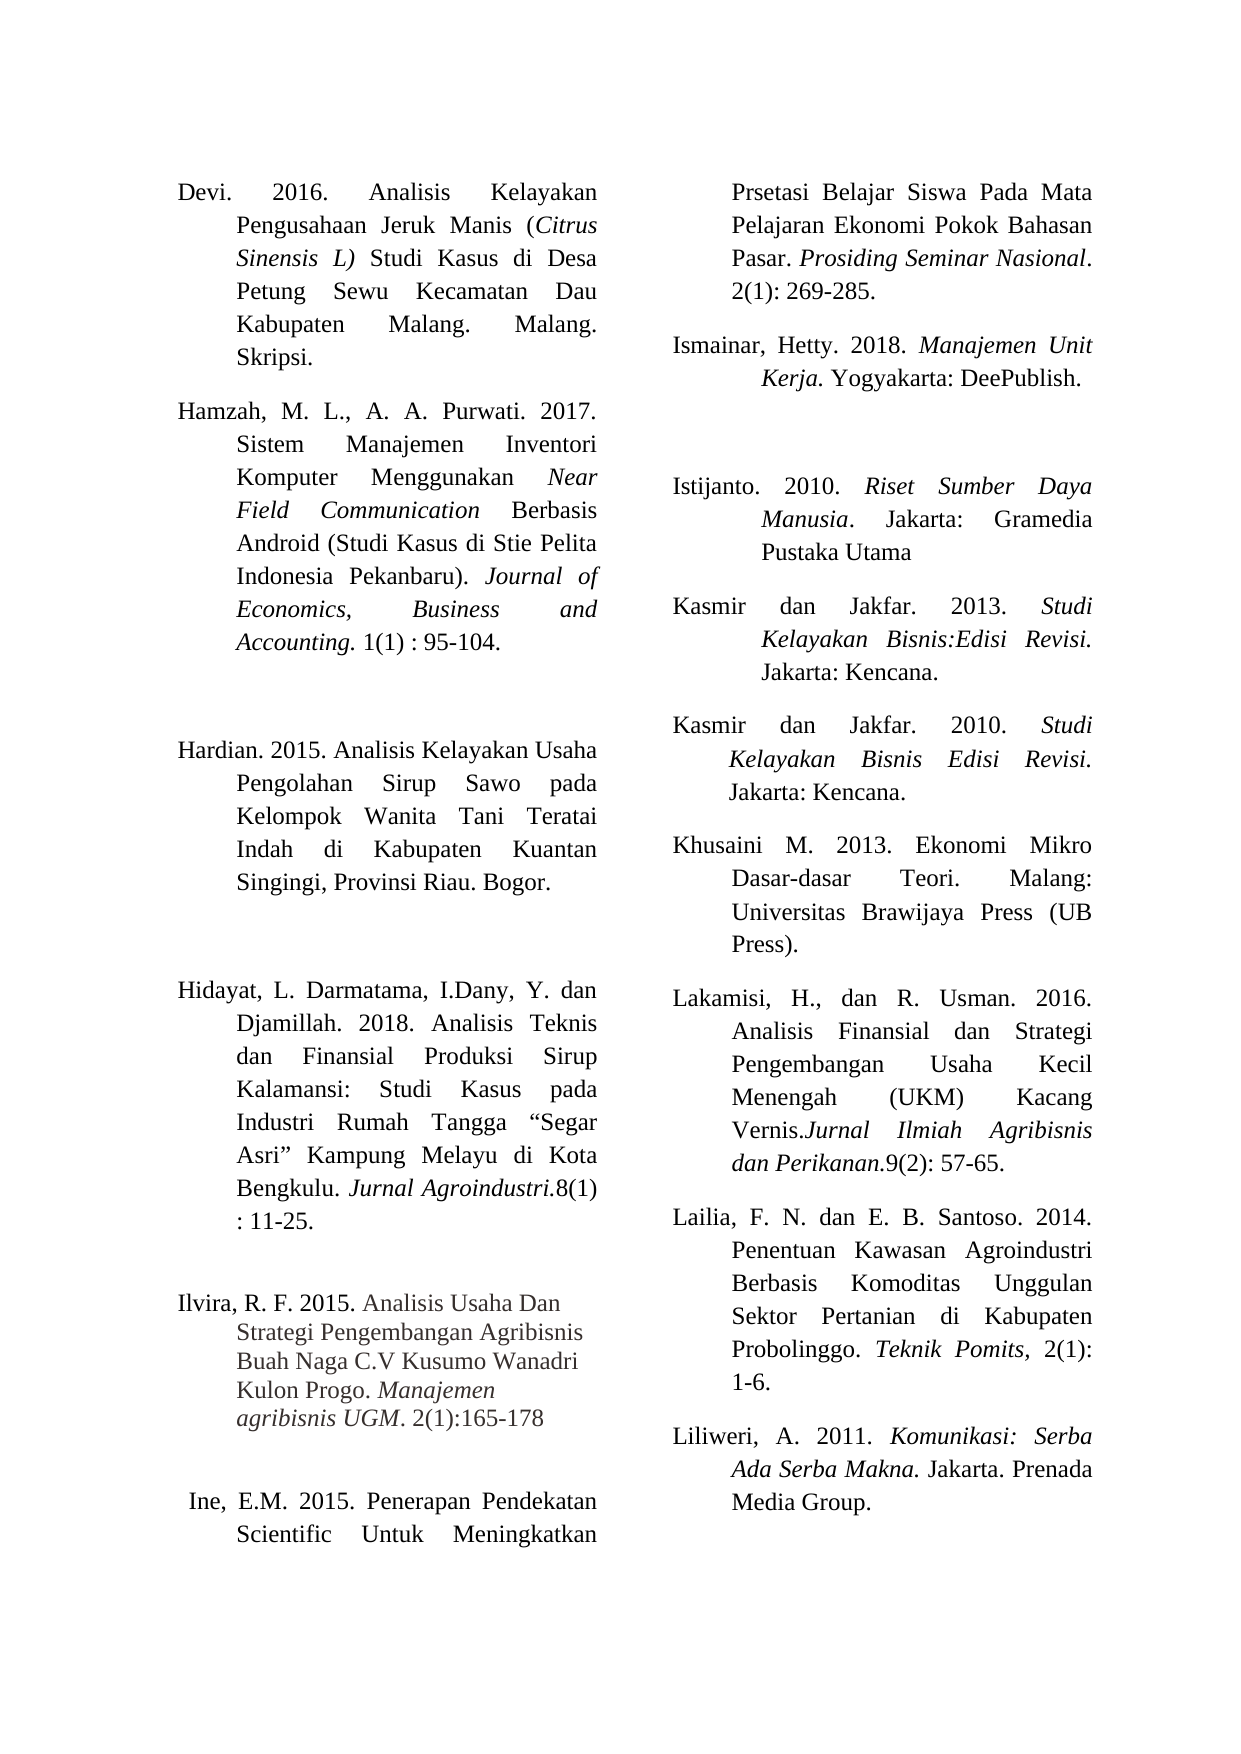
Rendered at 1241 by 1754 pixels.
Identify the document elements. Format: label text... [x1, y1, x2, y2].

subtitle Ilvira, R. F. 2015. Analisis Usaha Dan Strategi Pengembangan Agribisnis Buah Naga C.V Kusumo Wanadri Kulon Progo. Manajemen agribisnis UGM. 2(1):165-178 [177, 1288, 597, 1432]
text Hardian. 2015. Analisis Kelayakan Usaha Pengolahan Sirup Sawo pada Kelompok Wanita Tani Teratai Indah di Kabupaten Kuantan Singingi, Provinsi Riau. Bogor. [177, 735, 597, 896]
text Ine, E.M. 2015. Penerapan Pendekatan Scientific Untuk Meningkatkan Prsetasi Belajar Siswa Pada Mata Pelajaran Ekonomi Pokok Bahasan Pasar. Prosiding Seminar Nasional. 2(1): 269-285. [672, 177, 1092, 305]
text Kasmir dan Jakfar. 2013. Studi Kelayakan Bisnis:Edisi Revisi. Jakarta: Kencana. [672, 591, 1092, 686]
text Lailia, F. N. dan E. B. Santoso. 2014. Penentuan Kawasan Agroindustri Berbasis Komoditas Unggulan Sektor Pertanian di Kabupaten Probolinggo. Teknik Pomits, 2(1): 1-6. [672, 1202, 1092, 1396]
text Hamzah, M. L., A. A. Purwati. 2017. Sistem Manajemen Inventori Komputer Menggunakan Near Field Communication Berbasis Android (Studi Kasus di Stie Pelita Indonesia Pekanbaru). Journal of Economics, Business and Accounting. 1(1) : 95-104. [177, 396, 597, 656]
text Ine, E.M. 2015. Penerapan Pendekatan Scientific Untuk Meningkatkan Prsetasi Belajar Siswa Pada Mata Pelajaran Ekonomi Pokok Bahasan Pasar. Prosiding Seminar Nasional. 2(1): 269-285. [177, 1486, 597, 1548]
text Liliweri, A. 2011. Komunikasi: Serba Ada Serba Makna. Jakarta. Prenada Media Group. [672, 1421, 1092, 1516]
text Devi. 2016. Analisis Kelayakan Pengusahaan Jeruk Manis (Citrus Sinensis L) Studi Kasus di Desa Petung Sewu Kecamatan Dau Kabupaten Malang. Malang. Skripsi. [177, 177, 597, 371]
text Hidayat, L. Darmatama, I.Dany, Y. dan Djamillah. 2018. Analisis Teknis dan Finansial Produksi Sirup Kalamansi: Studi Kasus pada Industri Rumah Tangga “Segar Asri” Kampung Melayu di Kota Bengkulu. Jurnal Agroindustri.8(1) : 11-25. [177, 975, 597, 1235]
text Lakamisi, H., dan R. Usman. 2016. Analisis Finansial dan Strategi Pengembangan Usaha Kecil Menengah (UKM) Kacang Vernis.Jurnal Ilmiah Agribisnis dan Perikanan.9(2): 57-65. [672, 983, 1092, 1177]
text Kasmir dan Jakfar. 2010. Studi Kelayakan Bisnis Edisi Revisi. Jakarta: Kencana. [672, 711, 1092, 805]
text Khusaini M. 2013. Ekonomi Mikro Dasar-dasar Teori. Malang: Universitas Brawijaya Press (UB Press). [672, 831, 1092, 958]
text Istijanto. 2010. Riset Sumber Daya Manusia. Jakarta: Gramedia Pustaka Utama [672, 471, 1092, 566]
text Ismainar, Hetty. 2018. Manajemen Unit Kerja. Yogyakarta: DeePublish. [672, 330, 1092, 392]
